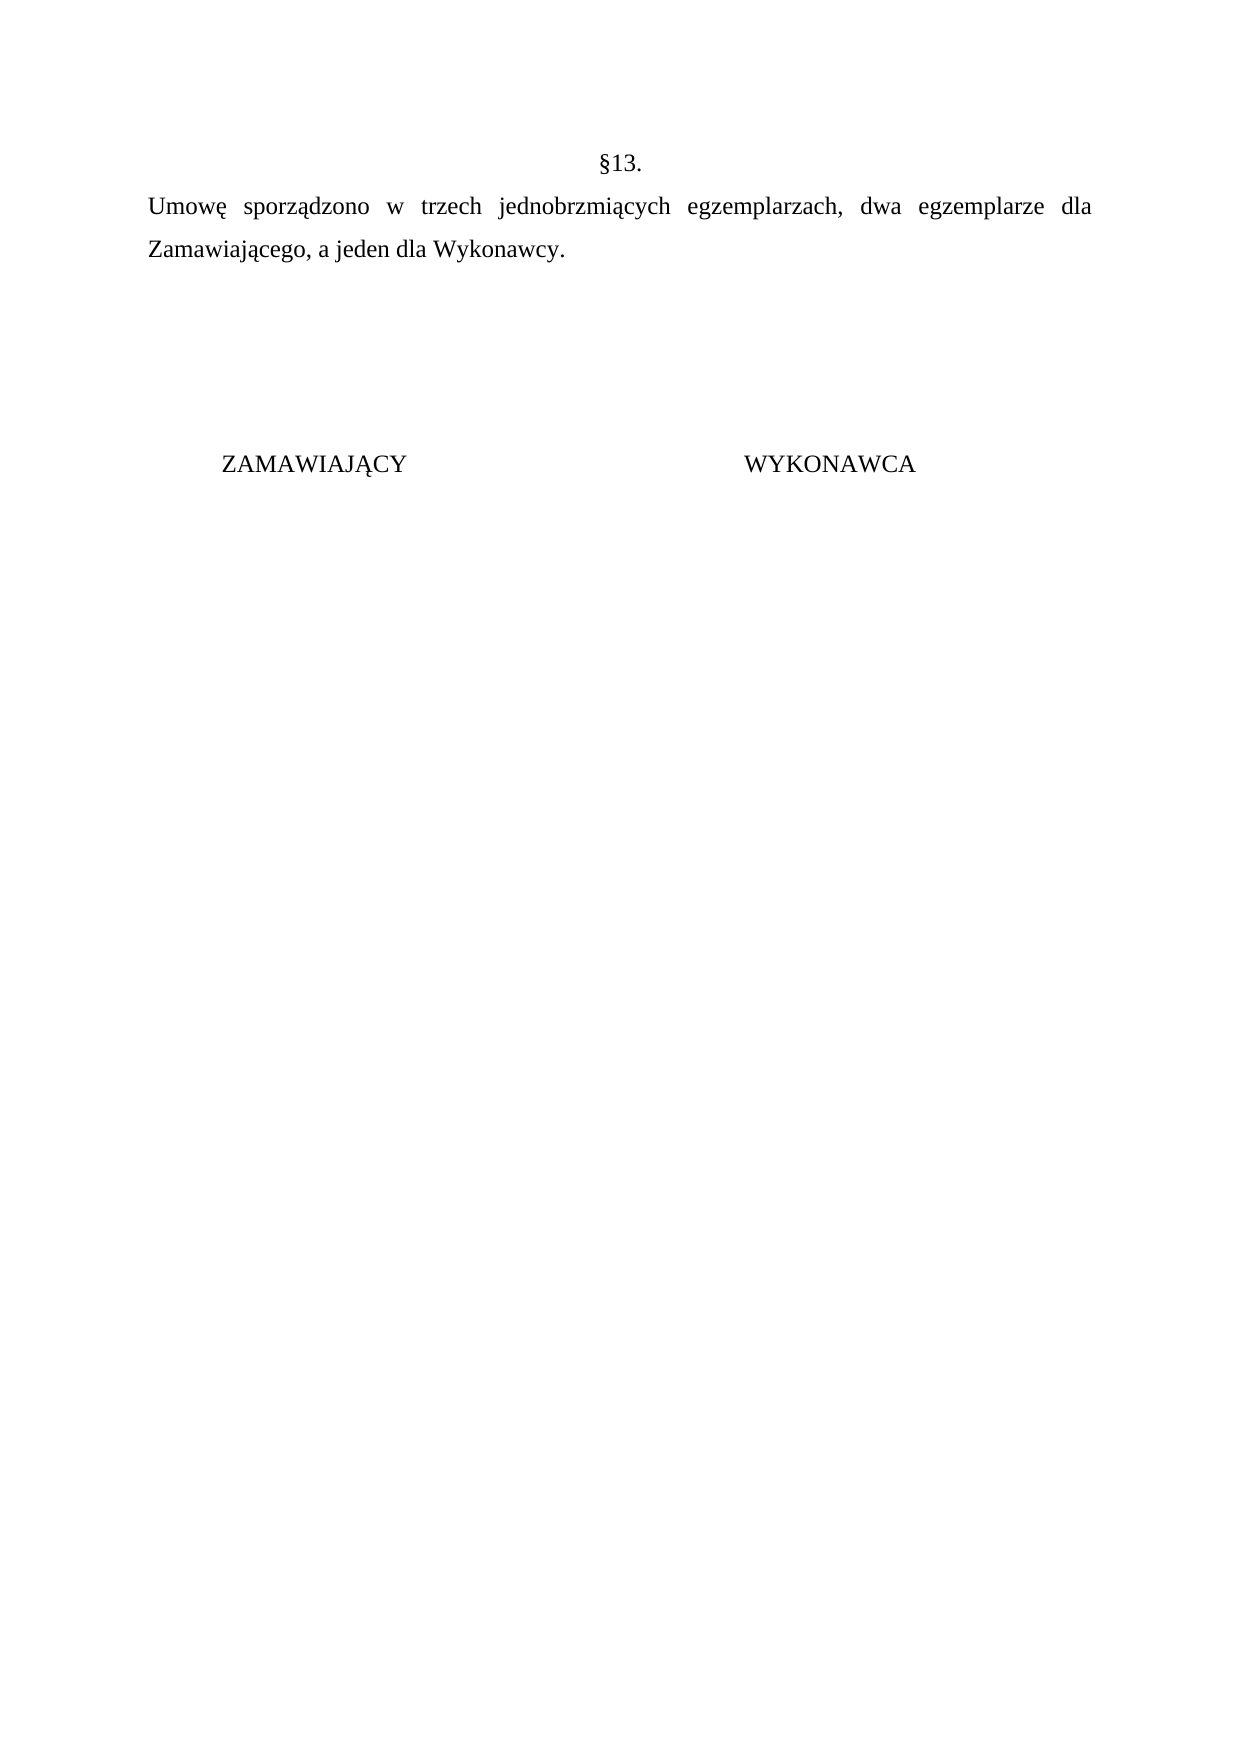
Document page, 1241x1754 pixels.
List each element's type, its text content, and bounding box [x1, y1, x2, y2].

text ZAMAWIAJĄCY WYKONAWCA [148, 449, 1093, 477]
text §13. [148, 148, 1093, 176]
text Umowę sporządzono w trzech jednobrzmiących egzemplarzach, dwa egzemplarze dla Zamawiającego, a jeden dla Wykonawcy. [148, 191, 1093, 263]
